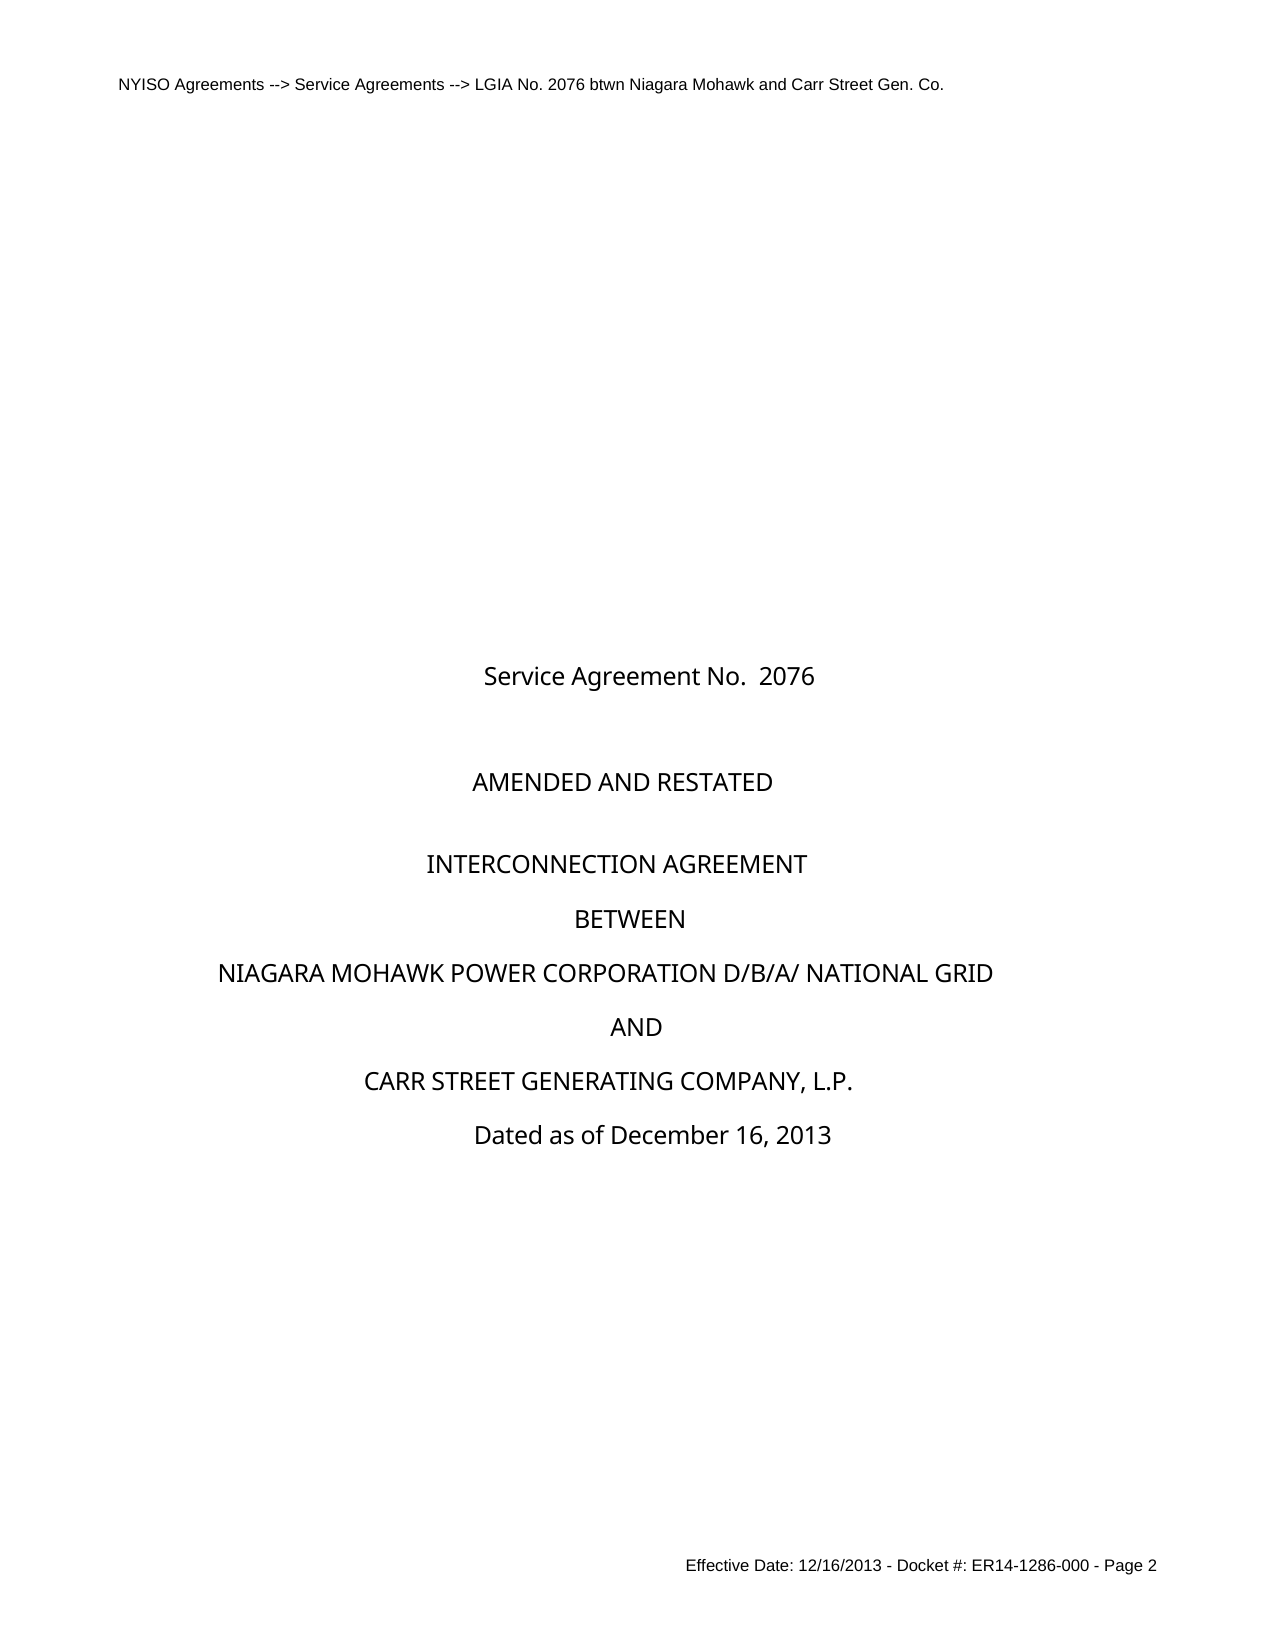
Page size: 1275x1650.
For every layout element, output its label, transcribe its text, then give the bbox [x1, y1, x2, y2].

text AMENDED AND RESTATED [472, 768, 1275, 797]
text INTERCONNECTION AGREEMENT BETWEEN [426, 831, 868, 939]
text Service Agreement No. 2076 [484, 662, 1275, 691]
text NIAGARA MOHAWK POWER CORPORATION D/B/A/ NATIONAL GRID AND [217, 939, 1077, 1047]
text CARR STREET GENERATING COMPANY, L.P. Dated as of December 16, 2013 [363, 1047, 931, 1156]
